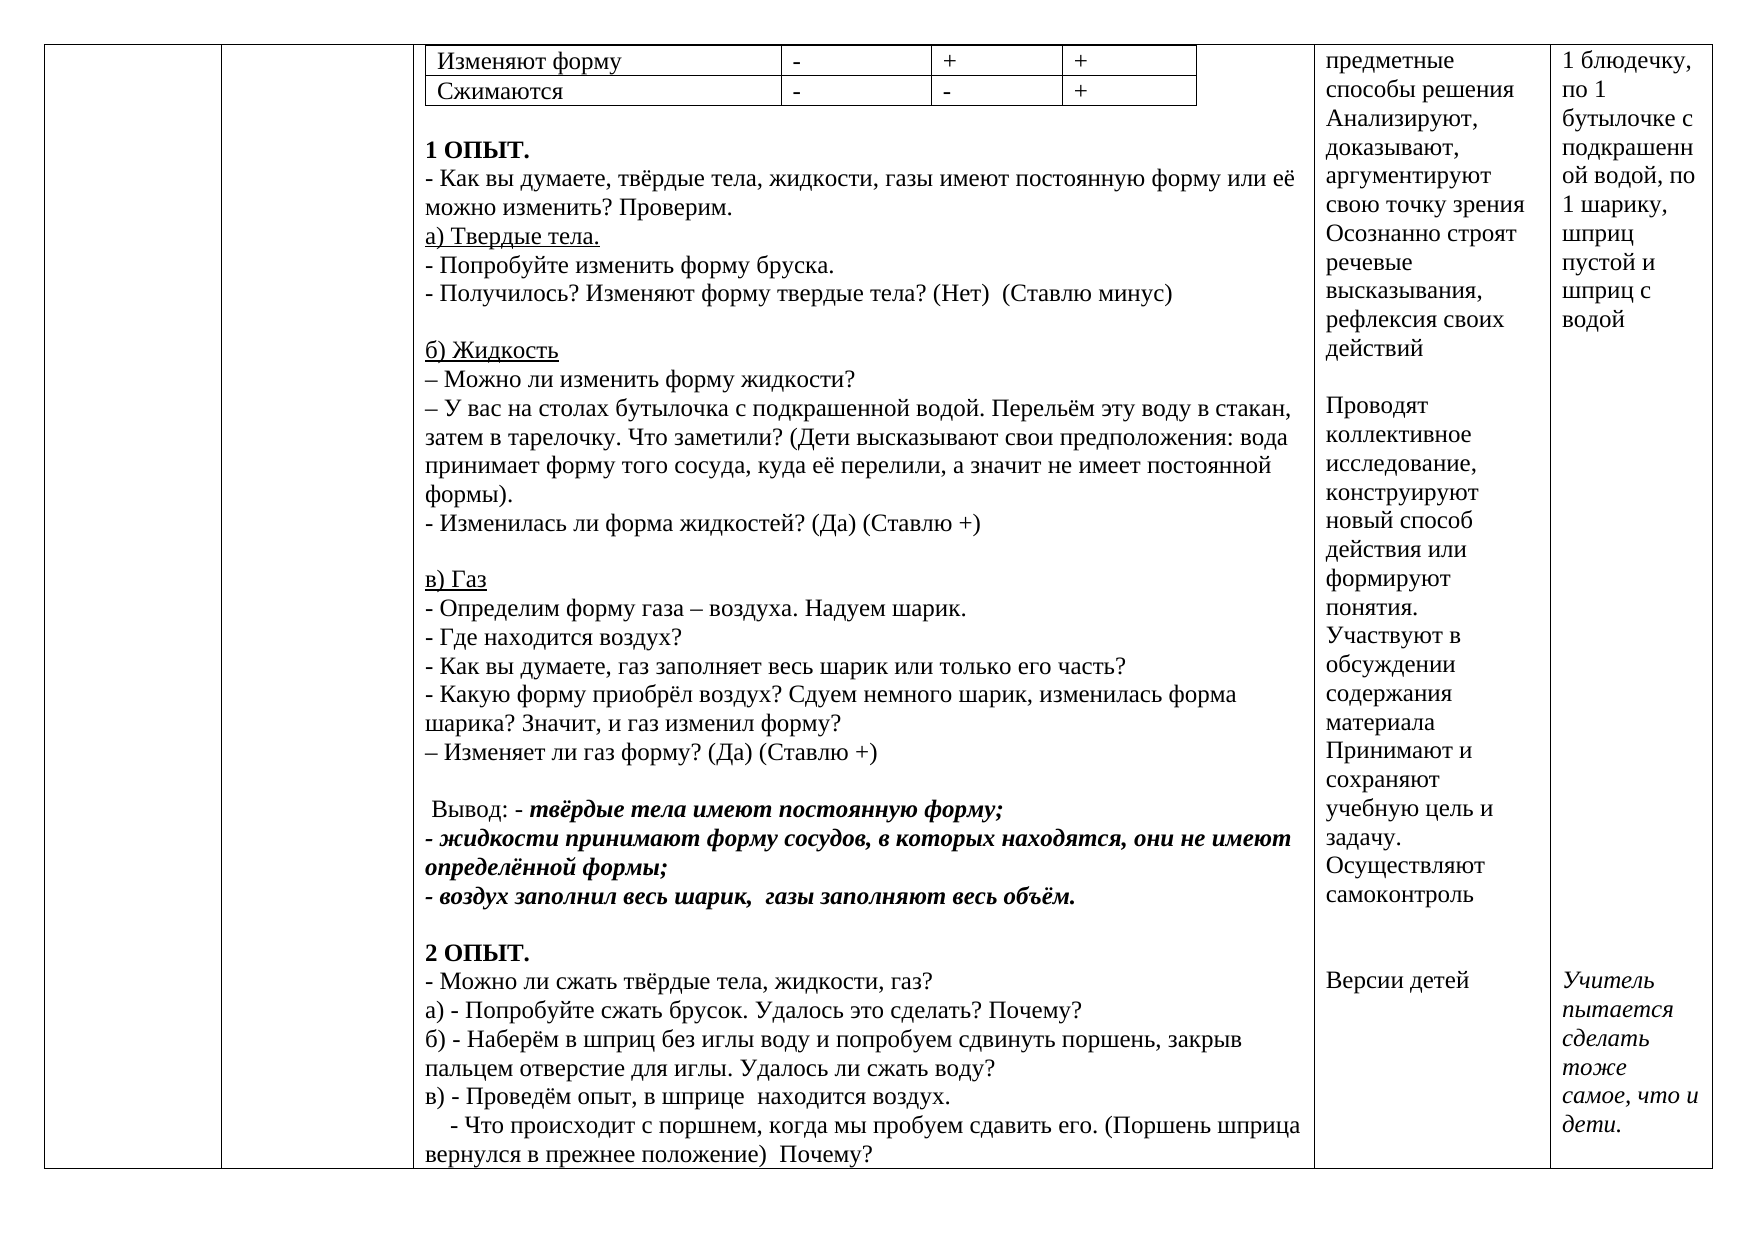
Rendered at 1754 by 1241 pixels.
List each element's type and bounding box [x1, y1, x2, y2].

table_cell [414, 45, 1314, 1168]
table_cell [1551, 45, 1712, 1168]
table_cell [222, 45, 413, 1168]
table_cell [1315, 45, 1550, 1168]
